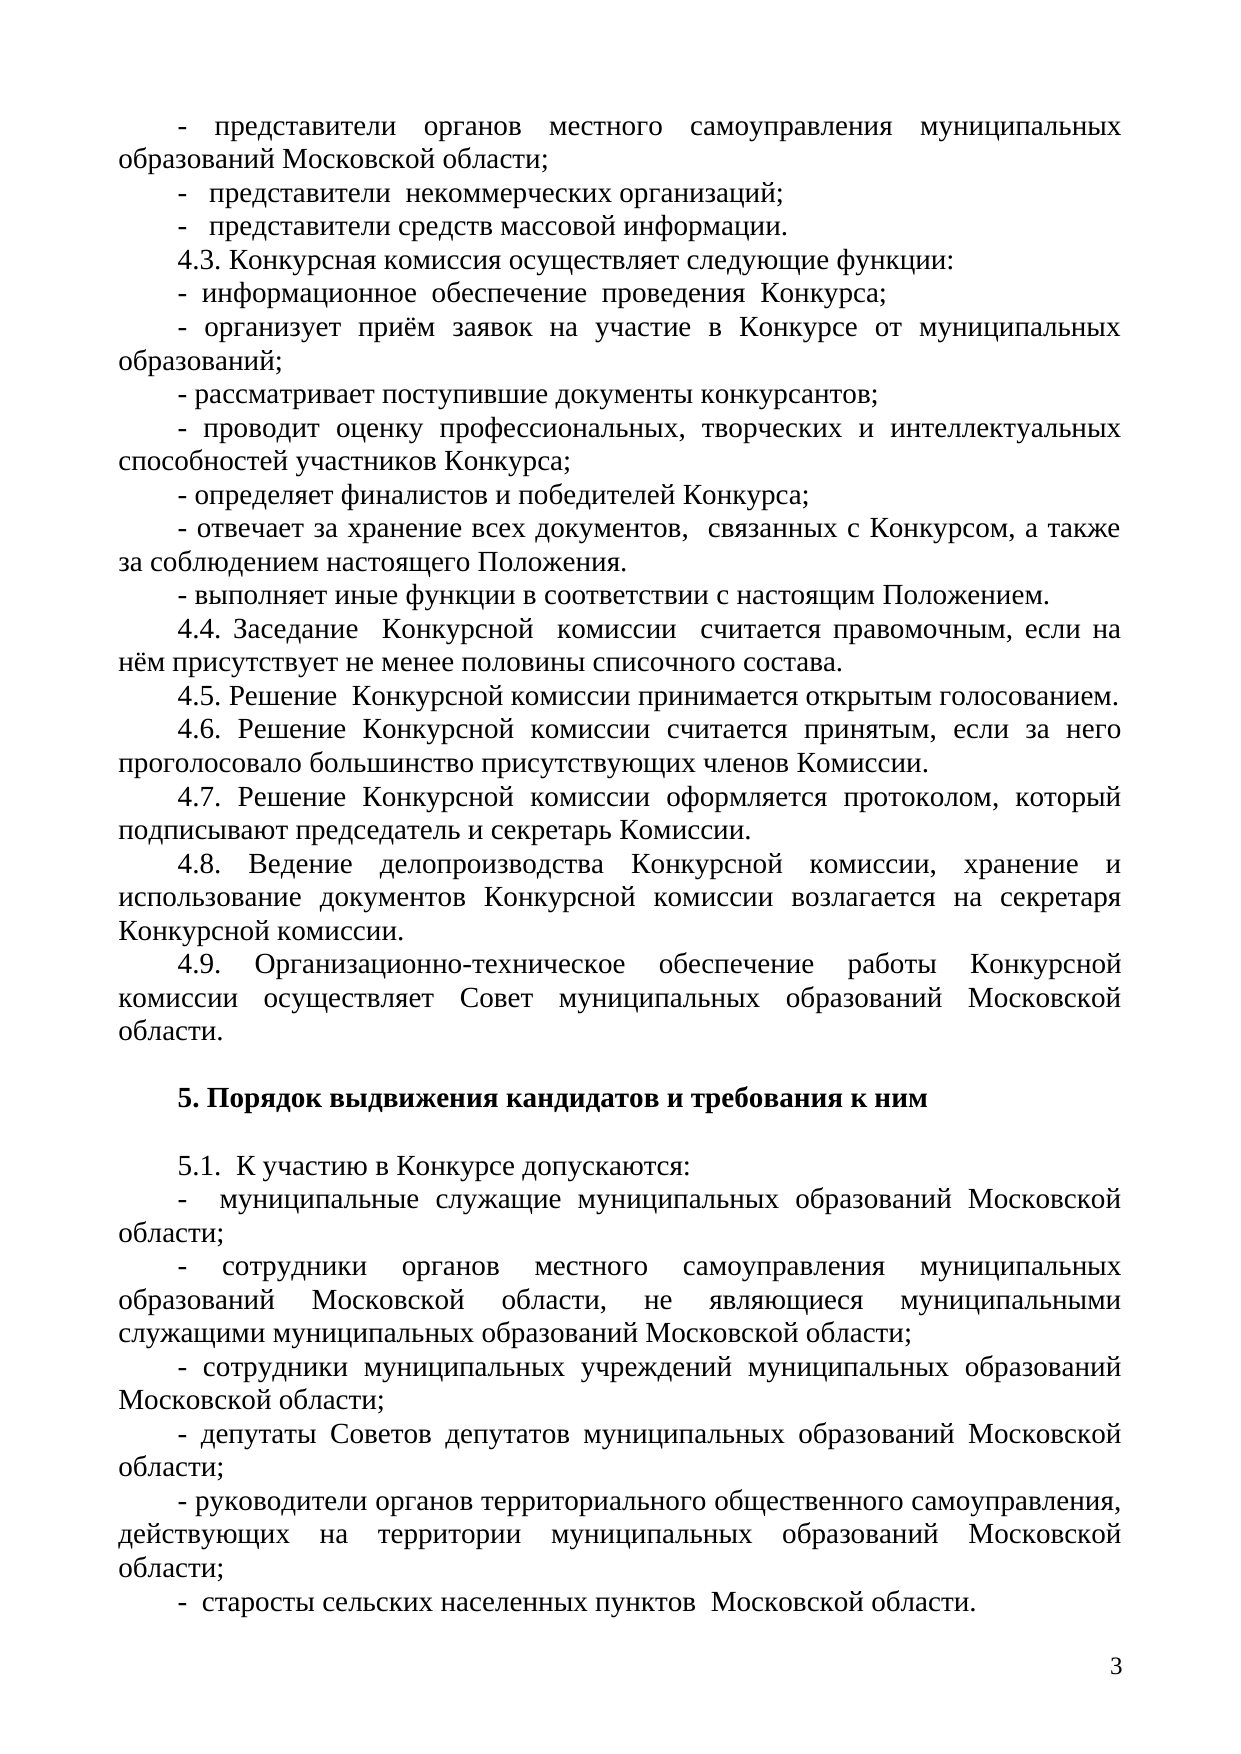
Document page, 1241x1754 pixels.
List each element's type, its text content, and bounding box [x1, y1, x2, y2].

text - представители средств массовой информации. [118, 208, 1122, 242]
text 4.6. Решение Конкурсной комиссии считается принятым, если за него проголосовало большинство присутствующих членов Комиссии. [118, 712, 1122, 779]
text - руководители органов территориального общественного самоуправления, действующих на территории муниципальных образований Московской области; [118, 1483, 1122, 1584]
text 4.7. Решение Конкурсной комиссии оформляется протоколом, который подписывают председатель и секретарь Комиссии. [118, 779, 1122, 846]
text - организует приём заявок на участие в Конкурсе от муниципальных образований; [118, 309, 1122, 376]
text 4.5. Решение Конкурсной комиссии принимается открытым голосованием. [118, 678, 1122, 712]
text 5. Порядок выдвижения кандидатов и требования к ним [118, 1081, 1122, 1114]
text 4.3. Конкурсная комиссия осуществляет следующие функции: [118, 242, 1122, 276]
text - проводит оценку профессиональных, творческих и интеллектуальных способностей участников Конкурса; [118, 410, 1122, 477]
text - отвечает за хранение всех документов, связанных с Конкурсом, а также за соблюдением настоящего Положения. [118, 510, 1122, 577]
text - сотрудники муниципальных учреждений муниципальных образований Московской области; [118, 1349, 1122, 1416]
text - муниципальные служащие муниципальных образований Московской области; [118, 1181, 1122, 1248]
text - определяет финалистов и победителей Конкурса; [118, 477, 1122, 510]
text - рассматривает поступившие документы конкурсантов; [118, 376, 1122, 410]
text 4.9. Организационно-техническое обеспечение работы Конкурсной комиссии осуществляет Совет муниципальных образований Московской области. [118, 946, 1122, 1047]
text - старосты сельских населенных пунктов Московской области. [118, 1584, 1122, 1617]
text - выполняет иные функции в соответствии с настоящим Положением. [118, 577, 1122, 611]
text 4.8. Ведение делопроизводства Конкурсной комиссии, хранение и использование документов Конкурсной комиссии возлагается на секретаря Конкурсной комиссии. [118, 846, 1122, 946]
text - представители органов местного самоуправления муниципальных образований Московской области; [118, 108, 1122, 175]
text - представители некоммерческих организаций; [118, 175, 1122, 208]
text - информационное обеспечение проведения Конкурса; [118, 276, 1122, 309]
text - сотрудники органов местного самоуправления муниципальных образований Московской области, не являющиеся муниципальными служащими муниципальных образований Московской области; [118, 1248, 1122, 1349]
text 4.4. Заседание Конкурсной комиссии считается правомочным, если на нём присутствует не менее половины списочного состава. [118, 611, 1122, 678]
text 5.1. К участию в Конкурсе допускаются: [118, 1148, 1122, 1181]
text - депутаты Советов депутатов муниципальных образований Московской области; [118, 1416, 1122, 1483]
